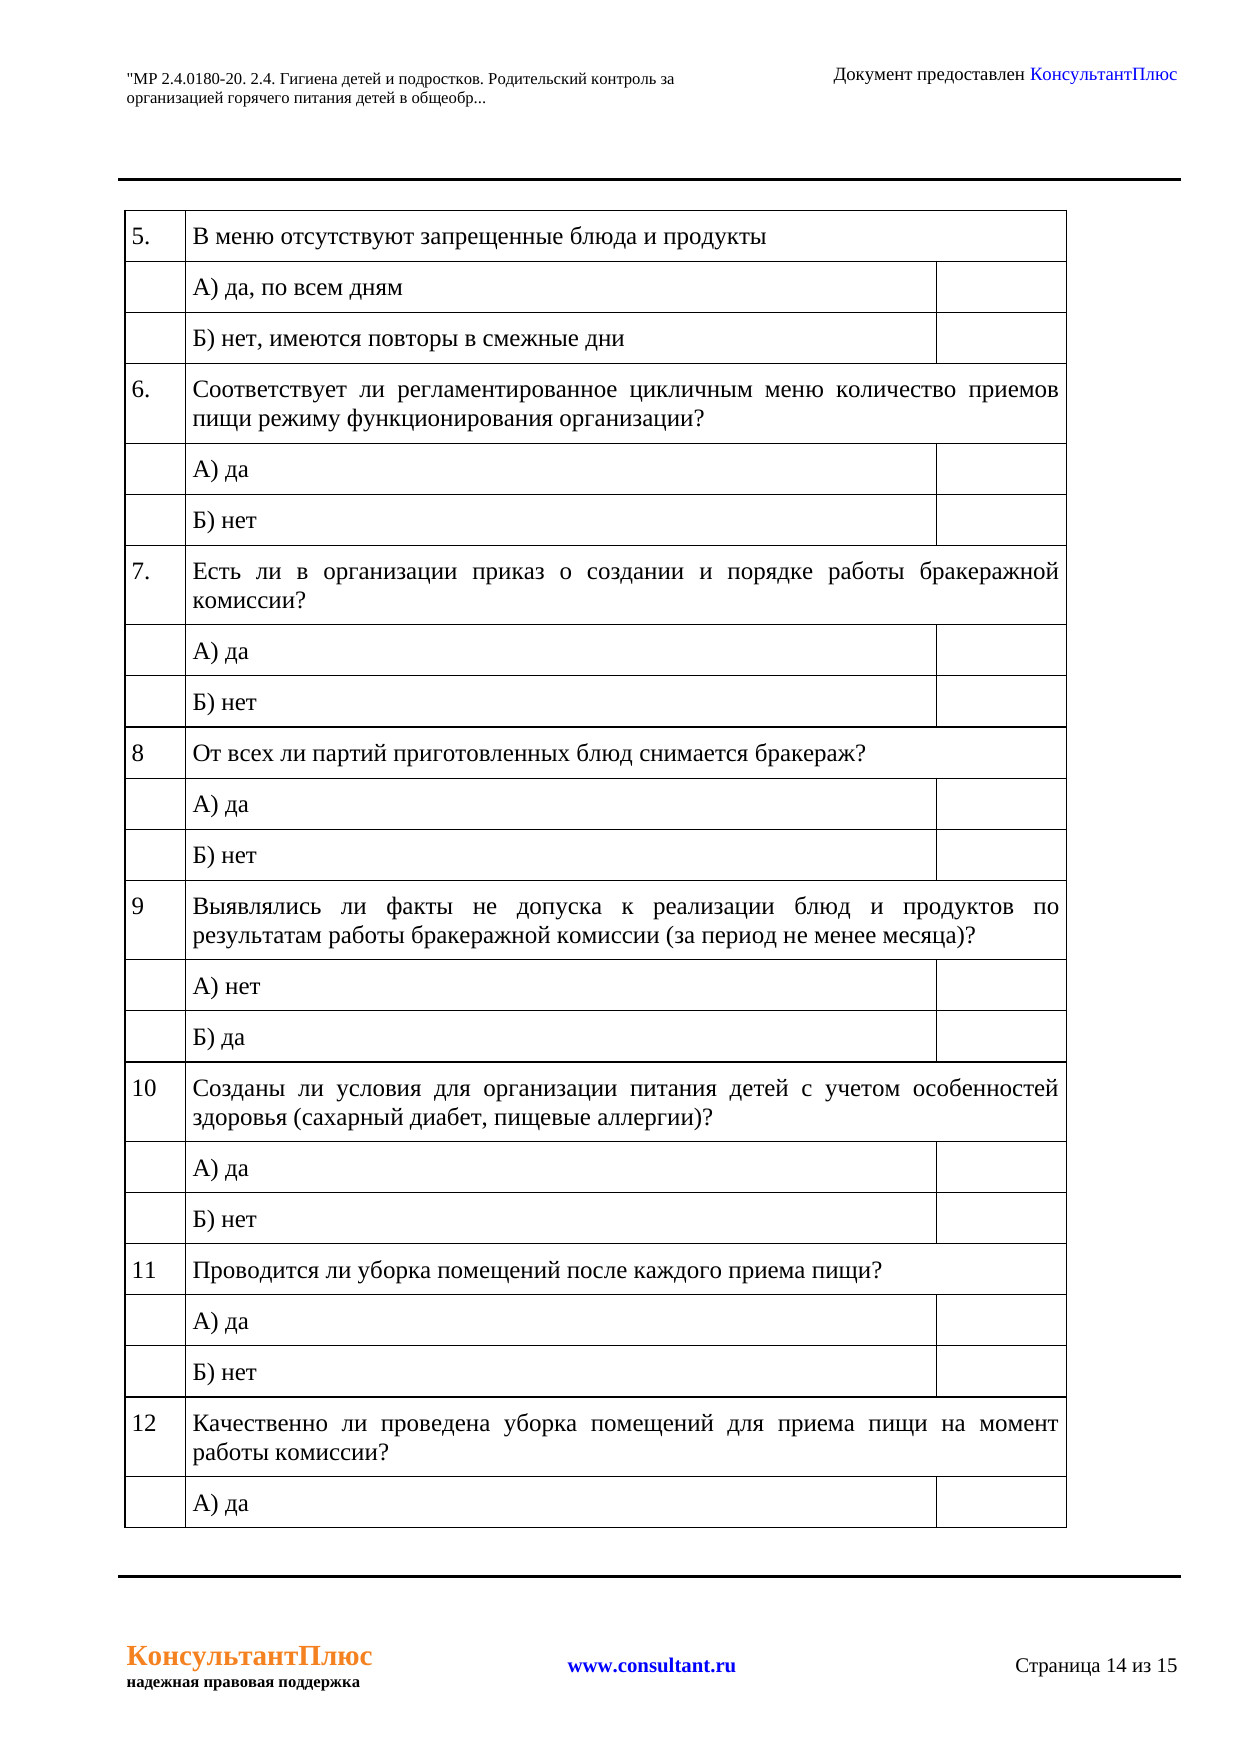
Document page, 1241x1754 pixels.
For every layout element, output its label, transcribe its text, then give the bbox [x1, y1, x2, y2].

table_cell А) нет [186, 960, 936, 1010]
table_cell Б) нет, имеются повторы в смежные дни [186, 313, 936, 363]
table_cell [937, 676, 1066, 726]
table_cell [126, 779, 185, 828]
table_cell От всех ли партий приготовленных блюд снимается бракераж? [186, 728, 1066, 777]
table_cell Выявлялись ли факты не допуска к реализации блюд и продуктов по результатам работы бракеражной комиссии (за период не менее месяца)? [186, 881, 1066, 959]
table_cell Б) нет [186, 1193, 936, 1243]
table_cell 6. [126, 364, 185, 442]
table_cell [126, 1142, 185, 1192]
table_cell [126, 1477, 185, 1527]
table_cell [126, 830, 185, 879]
table_cell Б) да [186, 1011, 936, 1061]
table_cell Соответствует ли регламентированное цикличным меню количество приемов пищи режиму функционирования организации? [186, 364, 1066, 442]
table_cell Б) нет [186, 495, 936, 544]
table_cell [937, 1477, 1066, 1527]
table_cell [126, 1193, 185, 1243]
table_cell А) да [186, 625, 936, 675]
table_cell [937, 313, 1066, 363]
table_cell Созданы ли условия для организации питания детей с учетом особенностей здоровья (сахарный диабет, пищевые аллергии)? [186, 1063, 1066, 1141]
table_cell 7. [126, 546, 185, 624]
table_cell В меню отсутствуют запрещенные блюда и продукты [186, 211, 1066, 261]
table_cell [937, 495, 1066, 544]
table_cell [937, 1142, 1066, 1192]
table_cell [126, 625, 185, 675]
table_cell Б) нет [186, 1346, 936, 1396]
table_cell А) да [186, 1295, 936, 1345]
table_cell Б) нет [186, 830, 936, 879]
table_cell [126, 495, 185, 544]
table_cell А) да [186, 1477, 936, 1527]
table_cell Проводится ли уборка помещений после каждого приема пищи? [186, 1244, 1066, 1294]
table_cell 10 [126, 1063, 185, 1141]
table_cell [126, 444, 185, 493]
table_cell [126, 960, 185, 1010]
table_cell [126, 262, 185, 312]
table_cell Б) нет [186, 676, 936, 726]
table_cell [126, 676, 185, 726]
table_cell Качественно ли проведена уборка помещений для приема пищи на момент работы комиссии? [186, 1398, 1066, 1476]
table_cell [126, 1011, 185, 1061]
table_cell А) да, по всем дням [186, 262, 936, 312]
table_cell [937, 1295, 1066, 1345]
table_cell 11 [126, 1244, 185, 1294]
table_cell А) да [186, 444, 936, 493]
table_cell [937, 830, 1066, 879]
table_cell [126, 313, 185, 363]
table_cell 9 [126, 881, 185, 959]
table_cell [937, 262, 1066, 312]
table_cell 5. [126, 211, 185, 261]
table_cell [937, 1193, 1066, 1243]
table_cell [937, 1011, 1066, 1061]
table_cell А) да [186, 1142, 936, 1192]
table_cell [937, 779, 1066, 828]
table_cell 8 [126, 728, 185, 777]
table_cell [937, 960, 1066, 1010]
table_cell [126, 1346, 185, 1396]
table_cell [937, 444, 1066, 493]
table_cell Есть ли в организации приказ о создании и порядке работы бракеражной комиссии? [186, 546, 1066, 624]
table_cell А) да [186, 779, 936, 828]
table_cell [126, 1295, 185, 1345]
table_cell 12 [126, 1398, 185, 1476]
table_cell [937, 625, 1066, 675]
table_cell [937, 1346, 1066, 1396]
